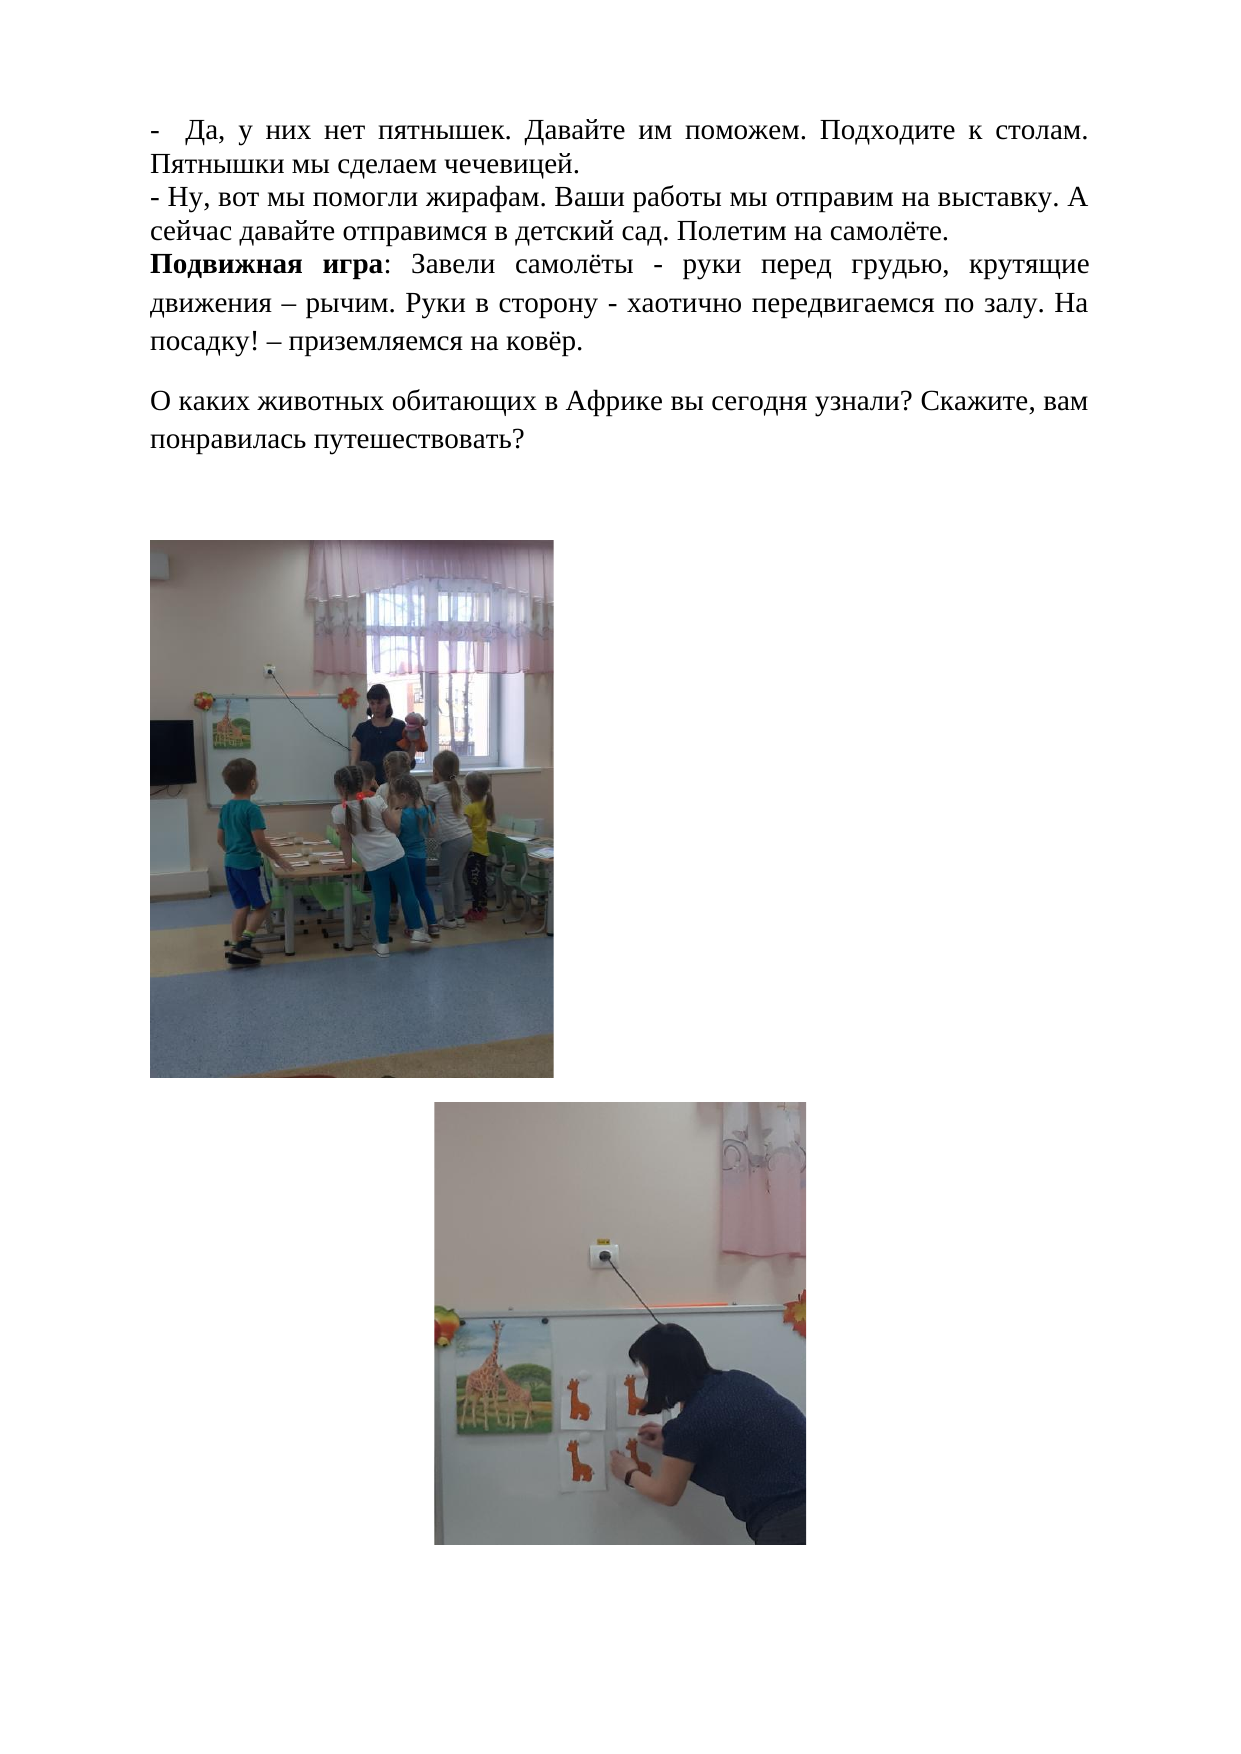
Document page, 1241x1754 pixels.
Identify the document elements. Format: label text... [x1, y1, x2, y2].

picture [434, 1102, 807, 1545]
text - Да, у них нет пятнышек. Давайте им поможем. Подходите к столам. Пятнышки мы сделаем чечевицей. [150, 112, 1090, 179]
picture [150, 540, 554, 1078]
text Подвижная игра: Завели самолёты - руки перед грудью, крутящие движения – рычим. Руки в сторону - хаотично передвигаемся по залу. На посадку! – приземляемся на ковёр. [150, 246, 1090, 357]
text О каких животных обитающих в Африке вы сегодня узнали? Скажите, вам понравилась путешествовать? [150, 383, 1090, 455]
text - Ну, вот мы помогли жирафам. Ваши работы мы отправим на выставку. А сейчас давайте отправимся в детский сад. Полетим на самолёте. [150, 179, 1090, 246]
